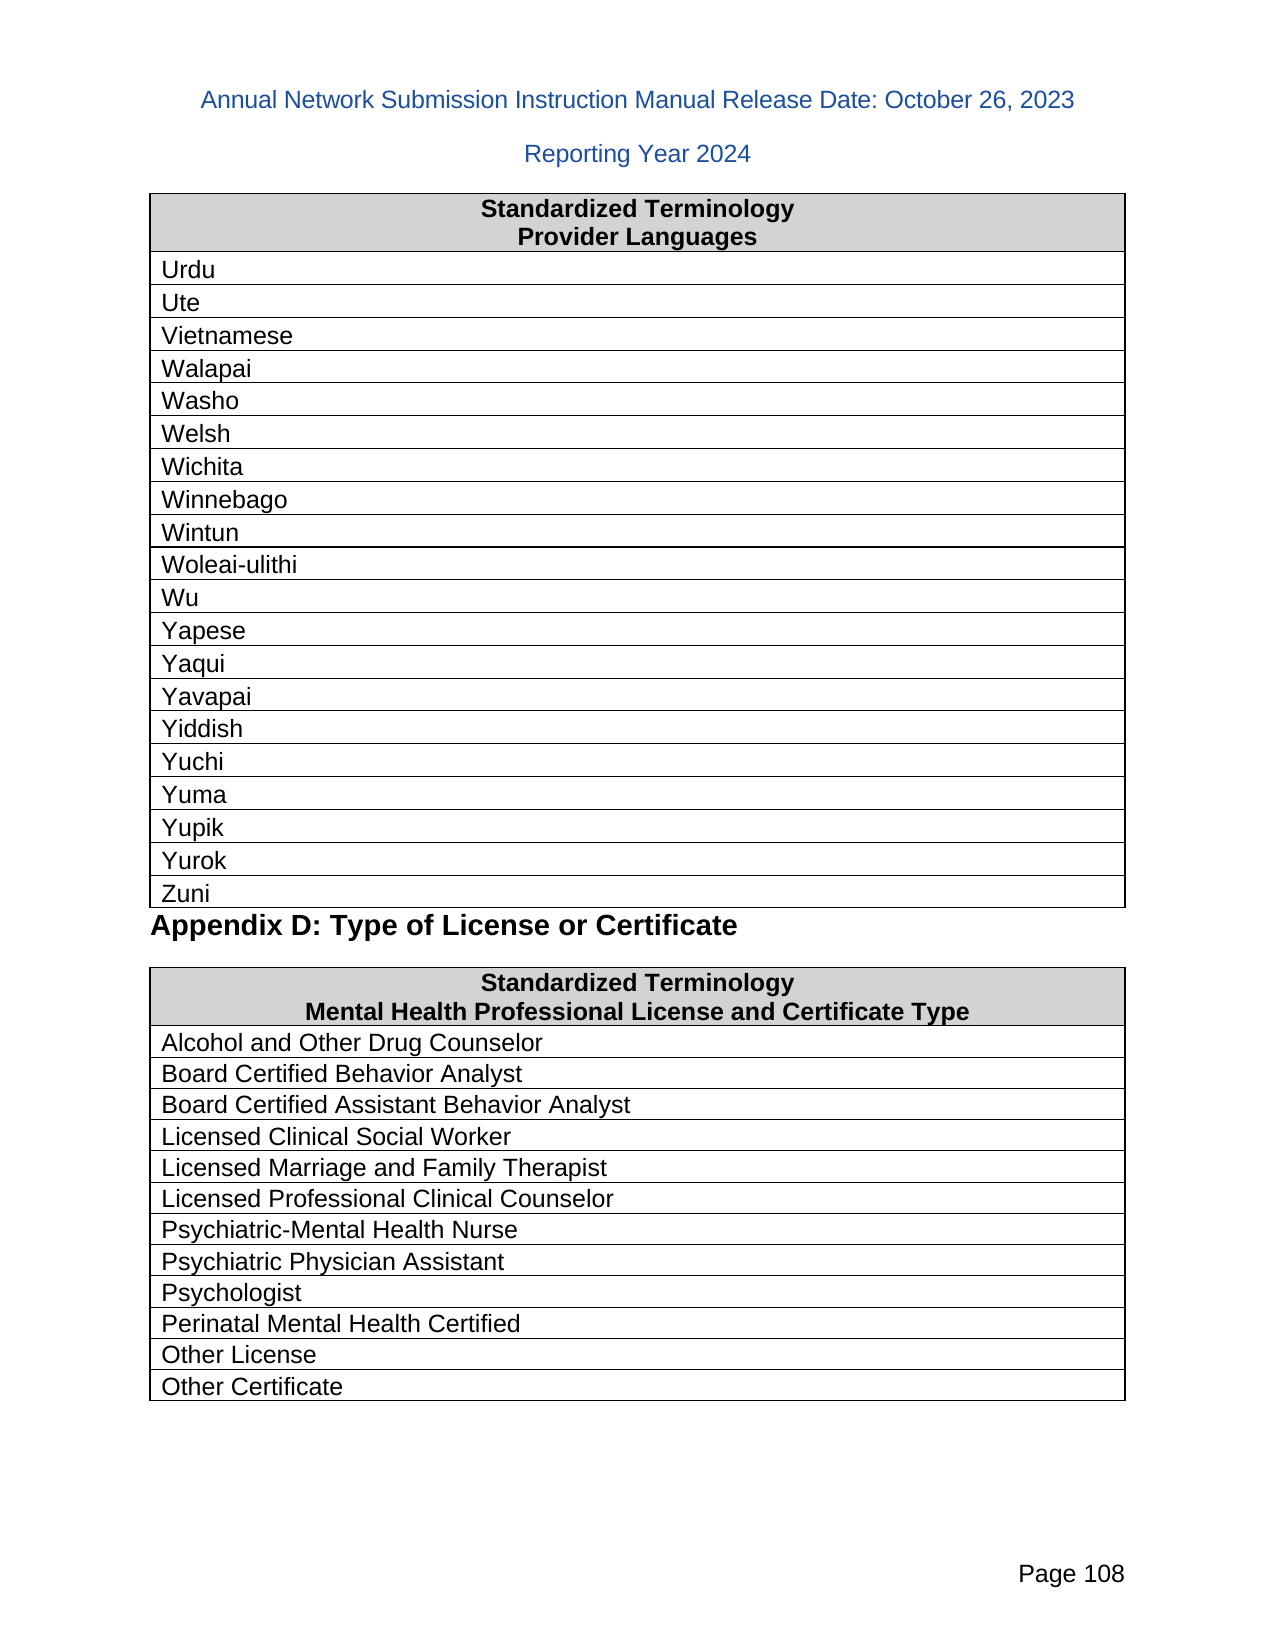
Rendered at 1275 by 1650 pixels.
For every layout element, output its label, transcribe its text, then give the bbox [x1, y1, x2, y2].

table_cell Urdu [151, 252, 1124, 284]
table_cell Licensed Professional Clinical Counselor [151, 1183, 1124, 1213]
table_cell Walapai [151, 351, 1124, 382]
table_cell Yapese [151, 613, 1124, 645]
table_cell Psychiatric Physician Assistant [151, 1245, 1124, 1275]
subtitle Appendix D: Type of License or Certificate [150, 908, 1125, 942]
table_cell Psychologist [151, 1276, 1124, 1307]
table_cell Perinatal Mental Health Certified [151, 1308, 1124, 1338]
table_cell Psychiatric-Mental Health Nurse [151, 1214, 1124, 1244]
table_cell Woleai-ulithi [151, 548, 1124, 579]
table_cell Other Certificate [151, 1370, 1124, 1400]
table_cell Yavapai [151, 679, 1124, 710]
table_cell Wichita [151, 449, 1124, 481]
table_cell Zuni [151, 876, 1124, 907]
table_cell Vietnamese [151, 318, 1124, 349]
table_cell Yuma [151, 777, 1124, 809]
table_cell Winnebago [151, 482, 1124, 513]
table_cell Other License [151, 1339, 1124, 1369]
table_cell Wu [151, 580, 1124, 612]
table_cell Yuchi [151, 744, 1124, 776]
table_cell Alcohol and Other Drug Counselor [151, 1026, 1124, 1057]
table_cell Licensed Clinical Social Worker [151, 1120, 1124, 1150]
table_cell Yaqui [151, 646, 1124, 678]
table_cell Welsh [151, 416, 1124, 448]
table_header Standardized Terminology Mental Health Professional License and Certificate Type [151, 968, 1124, 1025]
table_cell Ute [151, 285, 1124, 317]
table_header Standardized Terminology Provider Languages [151, 194, 1124, 251]
table_cell Board Certified Behavior Analyst [151, 1058, 1124, 1088]
table_cell Board Certified Assistant Behavior Analyst [151, 1089, 1124, 1119]
table_cell Yurok [151, 843, 1124, 874]
table_cell Licensed Marriage and Family Therapist [151, 1151, 1124, 1182]
table_cell Yupik [151, 810, 1124, 842]
table_cell Washo [151, 383, 1124, 415]
table_cell Yiddish [151, 711, 1124, 743]
table_cell Wintun [151, 515, 1124, 546]
